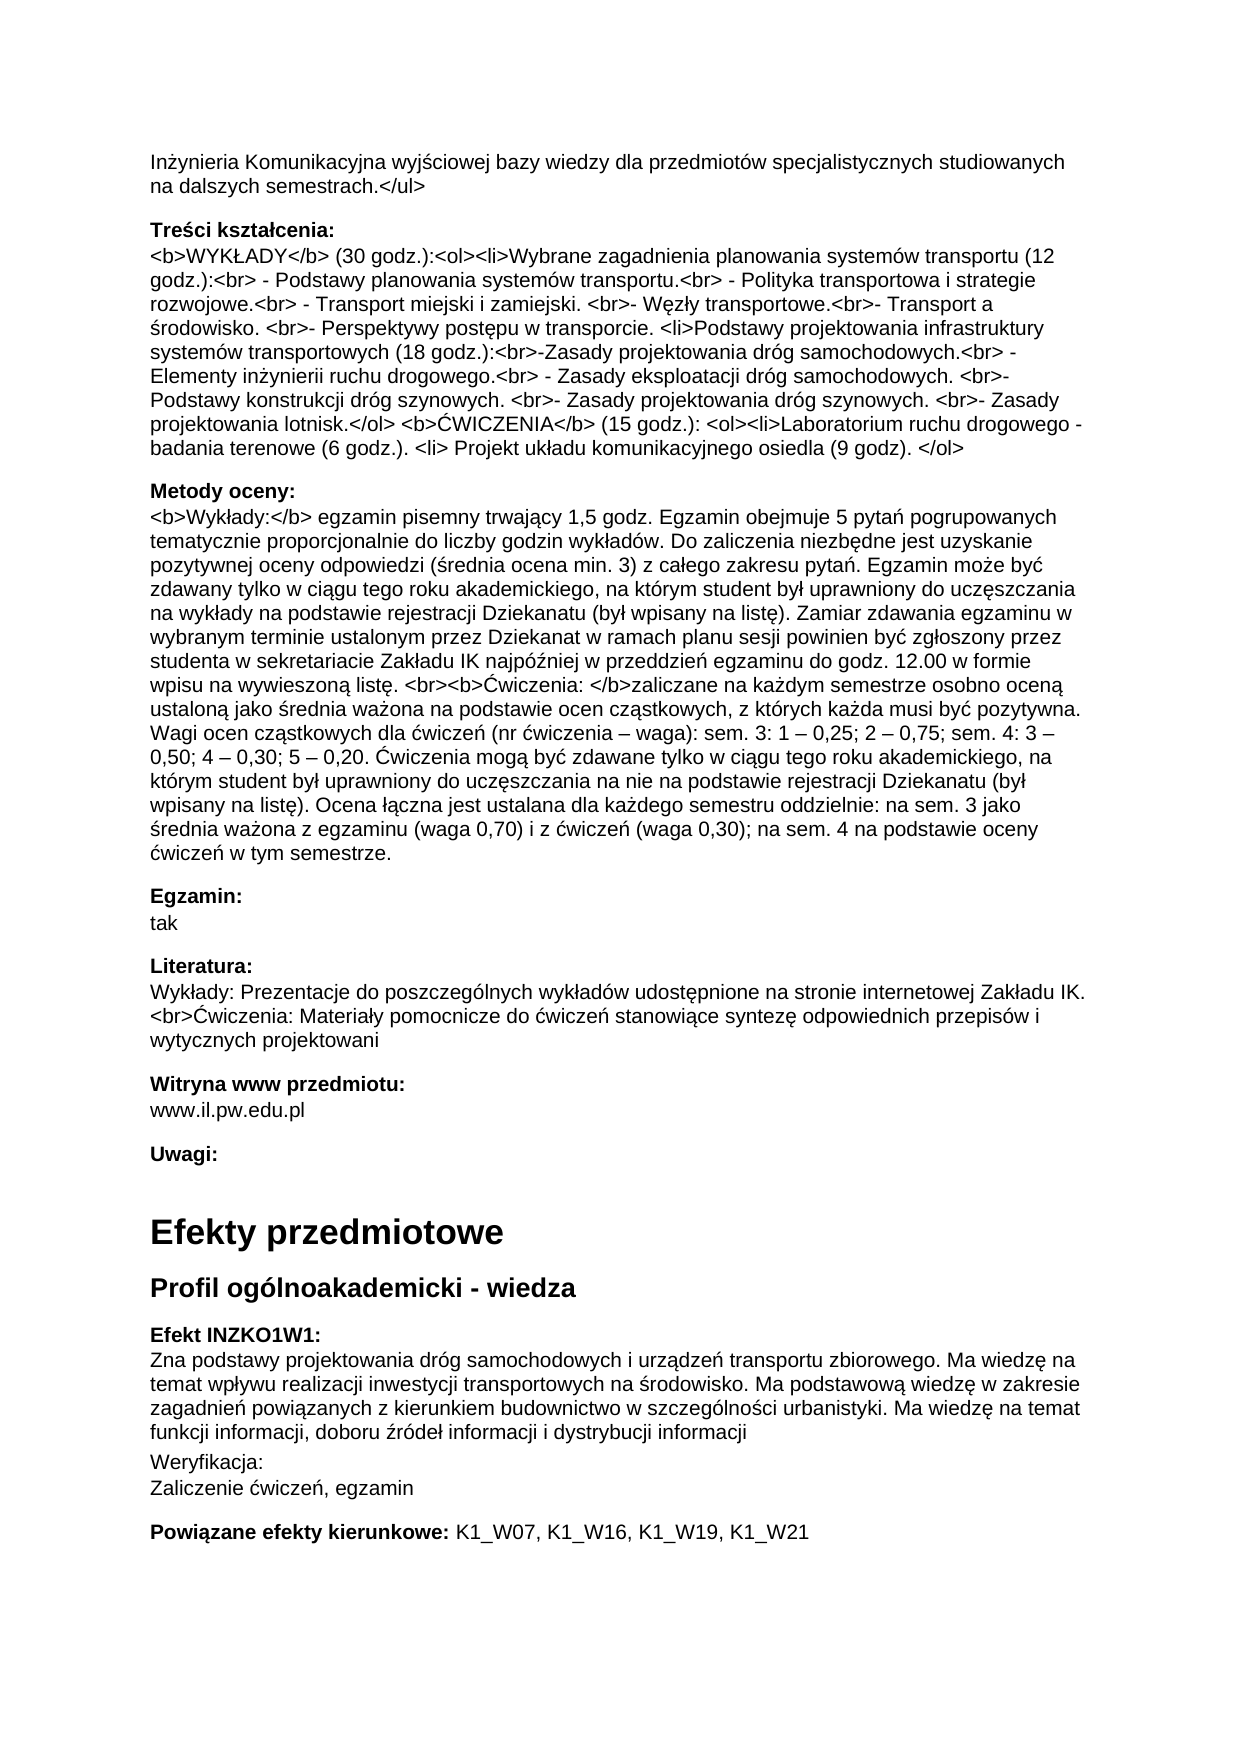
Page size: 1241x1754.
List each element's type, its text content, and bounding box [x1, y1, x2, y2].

text Witryna www przedmiotu: [150, 1072, 1090, 1096]
text Literatura: [150, 954, 1090, 978]
text Zna podstawy projektowania dróg samochodowych i urządzeń transportu zbiorowego. Ma wiedzę na temat wpływu realizacji inwestycji transportowych na środowisko. Ma podstawową wiedzę w zakresie zagadnień powiązanych z kierunkiem budownictwo w szczególności urbanistyki. Ma wiedzę na temat funkcji informacji, doboru źródeł informacji i dystrybucji informacji [150, 1348, 1090, 1444]
text Uwagi: [150, 1142, 1090, 1166]
text <b>Wykłady:</b> egzamin pisemny trwający 1,5 godz. Egzamin obejmuje 5 pytań pogrupowanych tematycznie proporcjonalnie do liczby godzin wykładów. Do zaliczenia niezbędne jest uzyskanie pozytywnej oceny odpowiedzi (średnia ocena min. 3) z całego zakresu pytań. Egzamin może być zdawany tylko w ciągu tego roku akademickiego, na którym student był uprawniony do uczęszczania na wykłady na podstawie rejestracji Dziekanatu (był wpisany na listę). Zamiar zdawania egzaminu w wybranym terminie ustalonym przez Dziekanat w ramach planu sesji powinien być zgłoszony przez studenta w sekretariacie Zakładu IK najpóźniej w przeddzień egzaminu do godz. 12.00 w formie wpisu na wywieszoną listę. <br><b>Ćwiczenia: </b>zaliczane na każdym semestrze osobno oceną ustaloną jako średnia ważona na podstawie ocen cząstkowych, z których każda musi być pozytywna. Wagi ocen cząstkowych dla ćwiczeń (nr ćwiczenia – waga): sem. 3: 1 – 0,25; 2 – 0,75; sem. 4: 3 – 0,50; 4 – 0,30; 5 – 0,20. Ćwiczenia mogą być zdawane tylko w ciągu tego roku akademickiego, na którym student był uprawniony do uczęszczania na nie na podstawie rejestracji Dziekanatu (był wpisany na listę). Ocena łączna jest ustalana dla każdego semestru oddzielnie: na sem. 3 jako średnia ważona z egzaminu (waga 0,70) i z ćwiczeń (waga 0,30); na sem. 4 na podstawie oceny ćwiczeń w tym semestrze. [150, 505, 1090, 864]
text Treści kształcenia: [150, 218, 1090, 242]
text tak [150, 910, 1090, 934]
text www.il.pw.edu.pl [150, 1098, 1090, 1122]
text <b>WYKŁADY</b> (30 godz.):<ol><li>Wybrane zagadnienia planowania systemów transportu (12 godz.):<br> - Podstawy planowania systemów transportu.<br> - Polityka transportowa i strategie rozwojowe.<br> - Transport miejski i zamiejski. <br>- Węzły transportowe.<br>- Transport a środowisko. <br>- Perspektywy postępu w transporcie. <li>Podstawy projektowania infrastruktury systemów transportowych (18 godz.):<br>-Zasady projektowania dróg samochodowych.<br> - Elementy inżynierii ruchu drogowego.<br> - Zasady eksploatacji dróg samochodowych. <br>- Podstawy konstrukcji dróg szynowych. <br>- Zasady projektowania dróg szynowych. <br>- Zasady projektowania lotnisk.</ol> <b>ĆWICZENIA</b> (15 godz.): <ol><li>Laboratorium ruchu drogowego - badania terenowe (6 godz.). <li> Projekt układu komunikacyjnego osiedla (9 godz). </ol> [150, 244, 1090, 459]
text Wykłady: Prezentacje do poszczególnych wykładów udostępnione na stronie internetowej Zakładu IK. <br>Ćwiczenia: Materiały pomocnicze do ćwiczeń stanowiące syntezę odpowiednich przepisów i wytycznych projektowani [150, 980, 1090, 1052]
text Egzamin: [150, 884, 1090, 908]
text Zaliczenie ćwiczeń, egzamin [150, 1476, 1090, 1500]
text Powiązane efekty kierunkowe: K1_W07, K1_W16, K1_W19, K1_W21 [150, 1520, 1090, 1544]
text Weryfikacja: [150, 1450, 1090, 1474]
text Efekt INZKO1W1: [150, 1323, 1090, 1347]
text Metody oceny: [150, 479, 1090, 503]
subtitle Profil ogólnoakademicki - wiedza [150, 1272, 1090, 1303]
subtitle Efekty przedmiotowe [150, 1211, 1090, 1252]
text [150, 150, 1090, 198]
